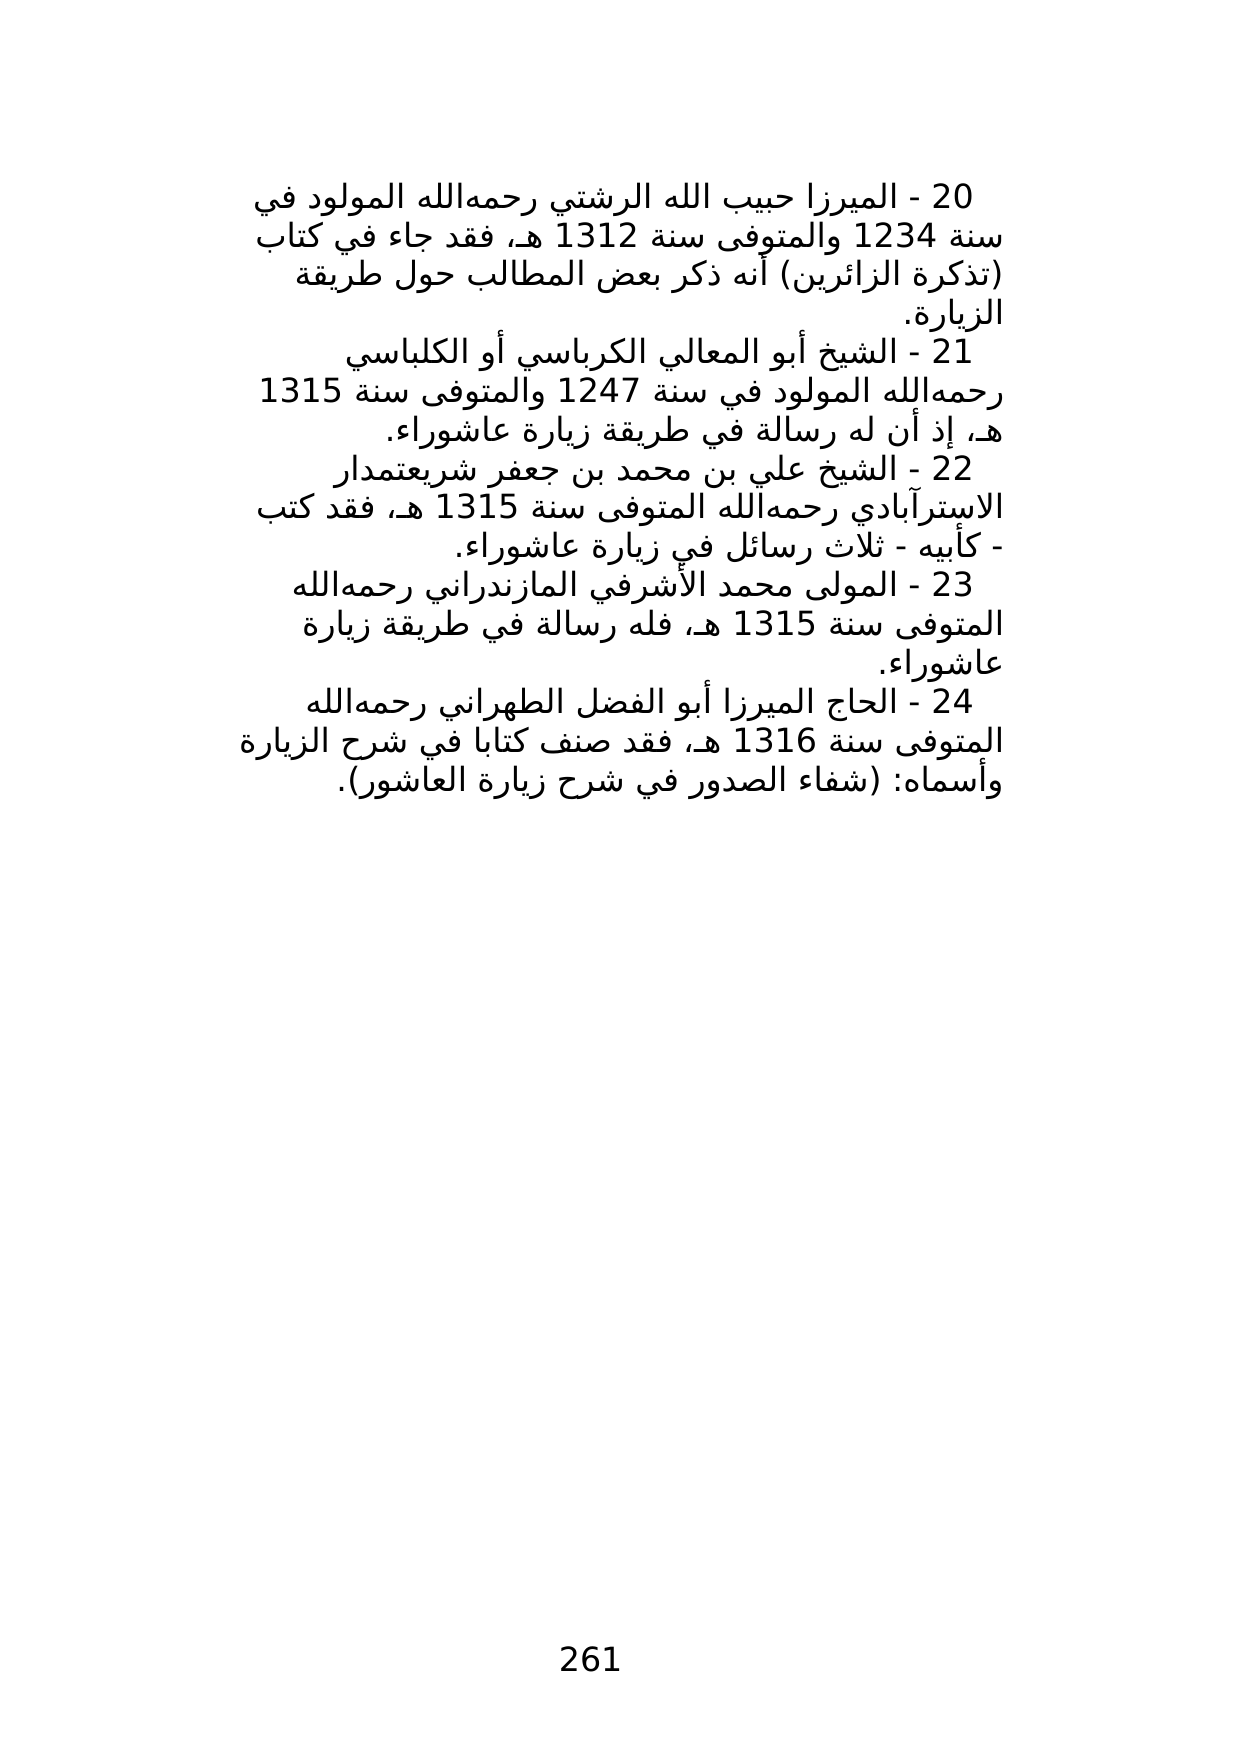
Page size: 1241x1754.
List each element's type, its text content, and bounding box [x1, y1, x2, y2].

text 24 - الحاج الميرزا أبو الفضل الطهراني رحمه‌الله المتوفى سنة 1316 هـ، فقد صنف كتابا في شرح الزيارة وأسماه: (شفاء الصدور في شرح زيارة العاشور). [236, 682, 1004, 799]
text 23 - المولى محمد الأشرفي المازندراني رحمه‌الله المتوفى سنة 1315 هـ، فله رسالة في طريقة زيارة عاشوراء. [236, 566, 1004, 682]
text 22 - الشيخ علي بن محمد بن جعفر شريعتمدار الاسترآبادي رحمه‌الله المتوفى سنة 1315 هـ، فقد كتب - كأبيه - ثلاث رسائل في زيارة عاشوراء. [236, 449, 1004, 566]
text 20 - الميرزا حبيب الله الرشتي رحمه‌الله المولود في سنة 1234 والمتوفى سنة 1312 هـ، فقد جاء في كتاب (تذكرة الزائرين) أنه ذكر بعض المطالب حول طريقة الزيارة. [236, 177, 1004, 333]
text 21 - الشيخ أبو المعالي الكرباسي أو الكلباسي رحمه‌الله المولود في سنة 1247 والمتوفى سنة 1315 هـ، إذ أن له رسالة في طريقة زيارة عاشوراء. [236, 333, 1004, 449]
